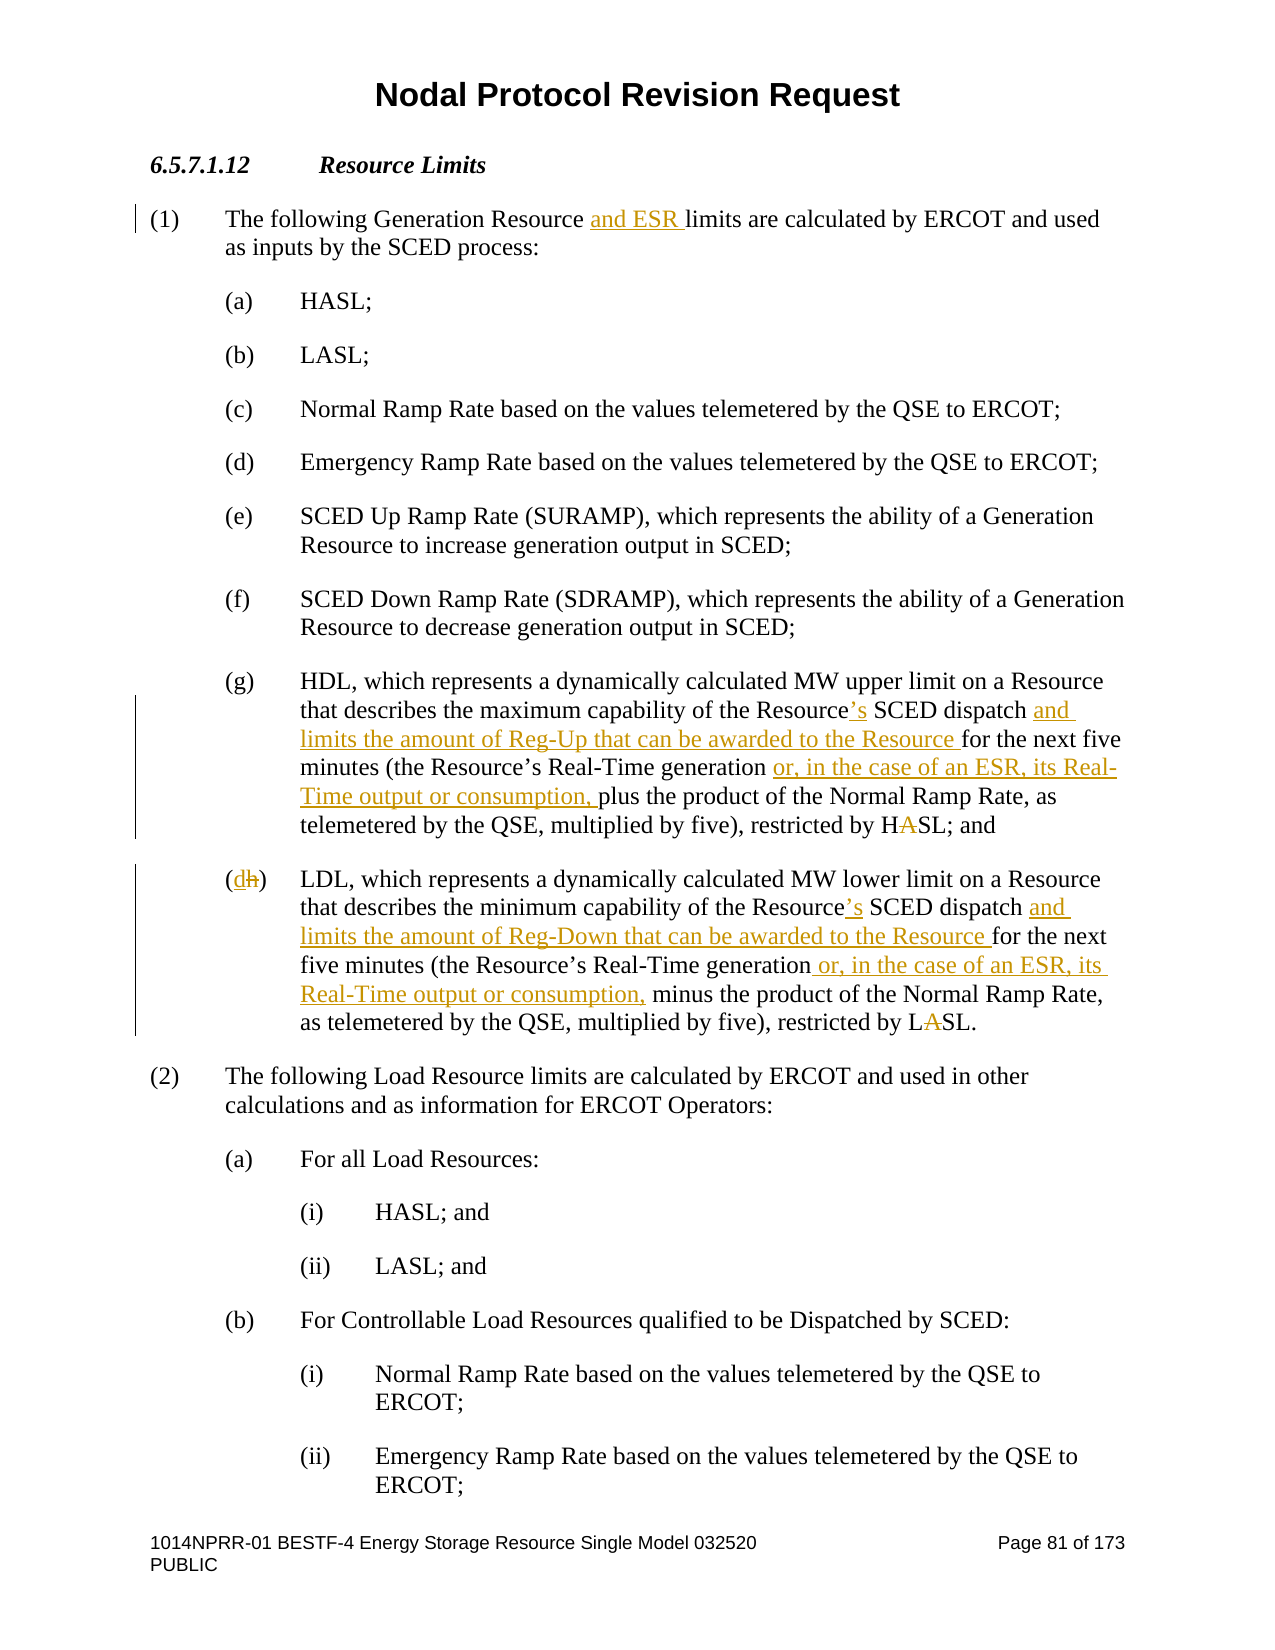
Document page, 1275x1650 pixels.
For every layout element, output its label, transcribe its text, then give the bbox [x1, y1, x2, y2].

text (a) HASL; [225, 286, 1125, 315]
text (f) SCED Down Ramp Rate (SDRAMP), which represents the ability of a Generation Resource to decrease generation output in SCED; [225, 584, 1125, 641]
text (d) Emergency Ramp Rate based on the values telemetered by the QSE to ERCOT; [225, 447, 1125, 476]
text () LDL, which represents a dynamically calculated MW lower limit on a Resource that describes the minimum capability of the Resource SCED dispatch for the next five minutes (the Resource’s Real-Time generation minus the product of the Normal Ramp Rate, as telemetered by the QSE, multiplied by five), restricted by LSL. [225, 864, 1125, 1036]
text (a) For all Load Resources: [225, 1144, 1125, 1172]
text (i) Normal Ramp Rate based on the values telemetered by the QSE to ERCOT; [300, 1359, 1125, 1416]
text (i) HASL; and [300, 1197, 1125, 1226]
text (2) The following Load Resource limits are calculated by ERCOT and used in other calculations and as information for ERCOT Operators: [150, 1061, 1125, 1119]
text (c) Normal Ramp Rate based on the values telemetered by the QSE to ERCOT; [225, 394, 1125, 422]
text 6.5.7.1.12 Resource Limits [150, 150, 1125, 179]
text (b) For Controllable Load Resources qualified to be Dispatched by SCED: [225, 1305, 1125, 1334]
text (g) HDL, which represents a dynamically calculated MW upper limit on a Resource that describes the maximum capability of the Resource SCED dispatch for the next five minutes (the Resource’s Real-Time generation plus the product of the Normal Ramp Rate, as telemetered by the QSE, multiplied by five), restricted by HSL; and [225, 666, 1125, 839]
text (ii) LASL; and [300, 1251, 1125, 1280]
text (b) LASL; [225, 340, 1125, 369]
text (e) SCED Up Ramp Rate (SURAMP), which represents the ability of a Generation Resource to increase generation output in SCED; [225, 501, 1125, 559]
text (1) The following Generation Resource limits are calculated by ERCOT and used as inputs by the SCED process: [150, 204, 1125, 261]
text (ii) Emergency Ramp Rate based on the values telemetered by the QSE to ERCOT; [300, 1441, 1125, 1499]
